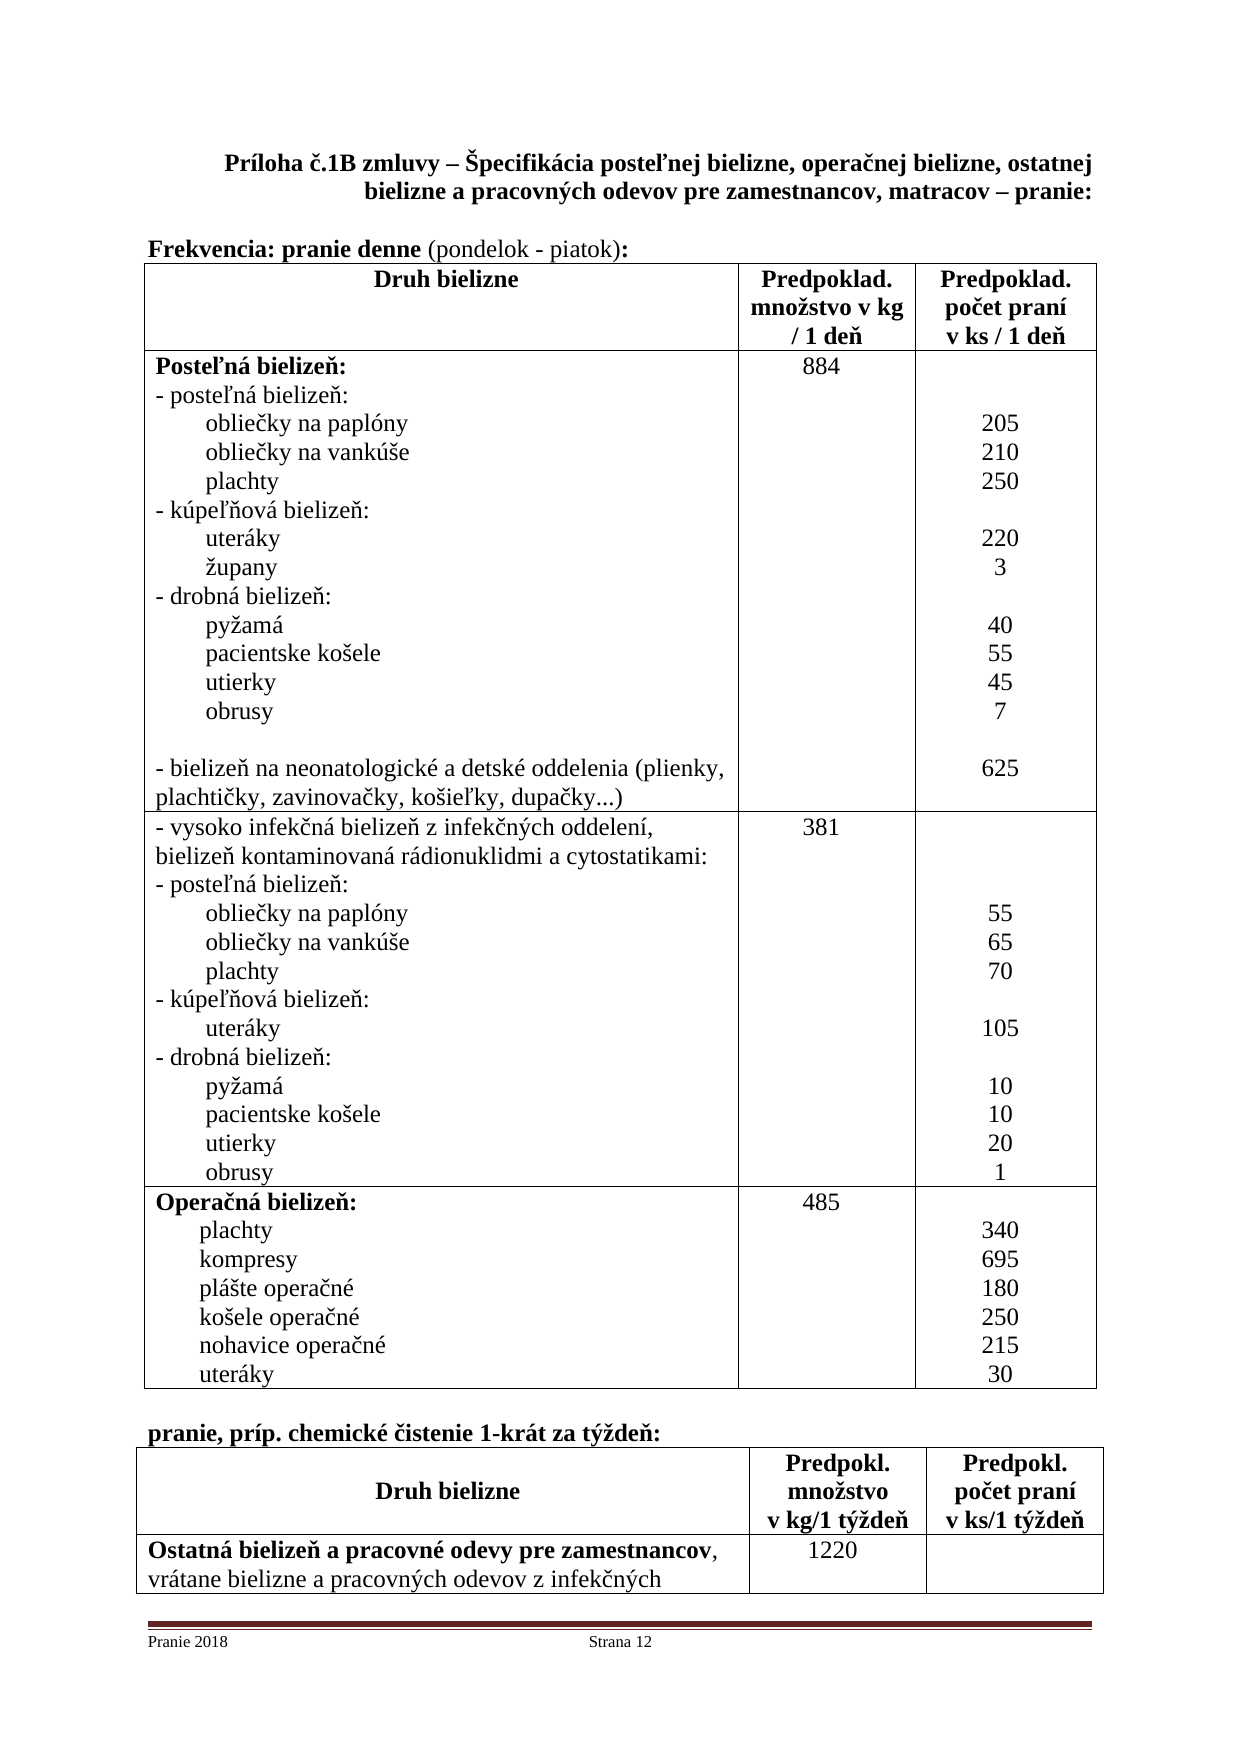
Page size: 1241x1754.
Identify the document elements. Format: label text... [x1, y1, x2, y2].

table_cell 884 [739, 351, 915, 811]
table_header Druh bielizne [145, 264, 738, 350]
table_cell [927, 1535, 1103, 1592]
table_cell 340 695 180 250 215 30 [916, 1187, 1096, 1388]
table_header Predpokl. počet praní v ks/1 týždeň [927, 1448, 1103, 1534]
table_cell 381 [739, 812, 915, 1186]
text Frekvencia: pranie denne (pondelok - piatok): [148, 234, 1092, 263]
table_header Predpoklad. množstvo v kg / 1 deň [739, 264, 915, 350]
table_cell Operačná bielizeň: plachty kompresy plášte operačné košele operačné nohavice operačné uteráky [145, 1187, 738, 1388]
table_cell - vysoko infekčná bielizeň z infekčných oddelení, bielizeň kontaminovaná rádionuklidmi a cytostatikami: - posteľná bielizeň: obliečky na paplóny obliečky na vankúše plachty - kúpeľňová bielizeň: uteráky - drobná bielizeň: pyžamá pacientske košele utierky obrusy [145, 812, 738, 1186]
table_cell 485 [739, 1187, 915, 1388]
table_cell 55 65 70 105 10 10 20 1 [916, 812, 1096, 1186]
table_cell 1220 [750, 1535, 926, 1592]
text Príloha č.1B zmluvy – Špecifikácia posteľnej bielizne, operačnej bielizne, ostatnej bielizne a pracovných odevov pre zamestnancov, matracov – pranie: [148, 148, 1092, 205]
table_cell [137, 1535, 749, 1592]
text pranie, príp. chemické čistenie 1-krát za týždeň: [148, 1418, 1092, 1447]
table_header Druh bielizne [137, 1448, 749, 1534]
table_header Predpoklad. počet praní v ks / 1 deň [916, 264, 1096, 350]
table_cell 205 210 250 220 3 40 55 45 7 625 [916, 351, 1096, 811]
table_cell Posteľná bielizeň: - posteľná bielizeň: obliečky na paplóny obliečky na vankúše plachty - kúpeľňová bielizeň: uteráky župany - drobná bielizeň: pyžamá pacientske košele utierky obrusy - bielizeň na neonatologické a detské oddelenia (plienky, plachtičky, zavinovačky, košieľky, dupačky...) [145, 351, 738, 811]
table_header Predpokl. množstvo v kg/1 týždeň [750, 1448, 926, 1534]
